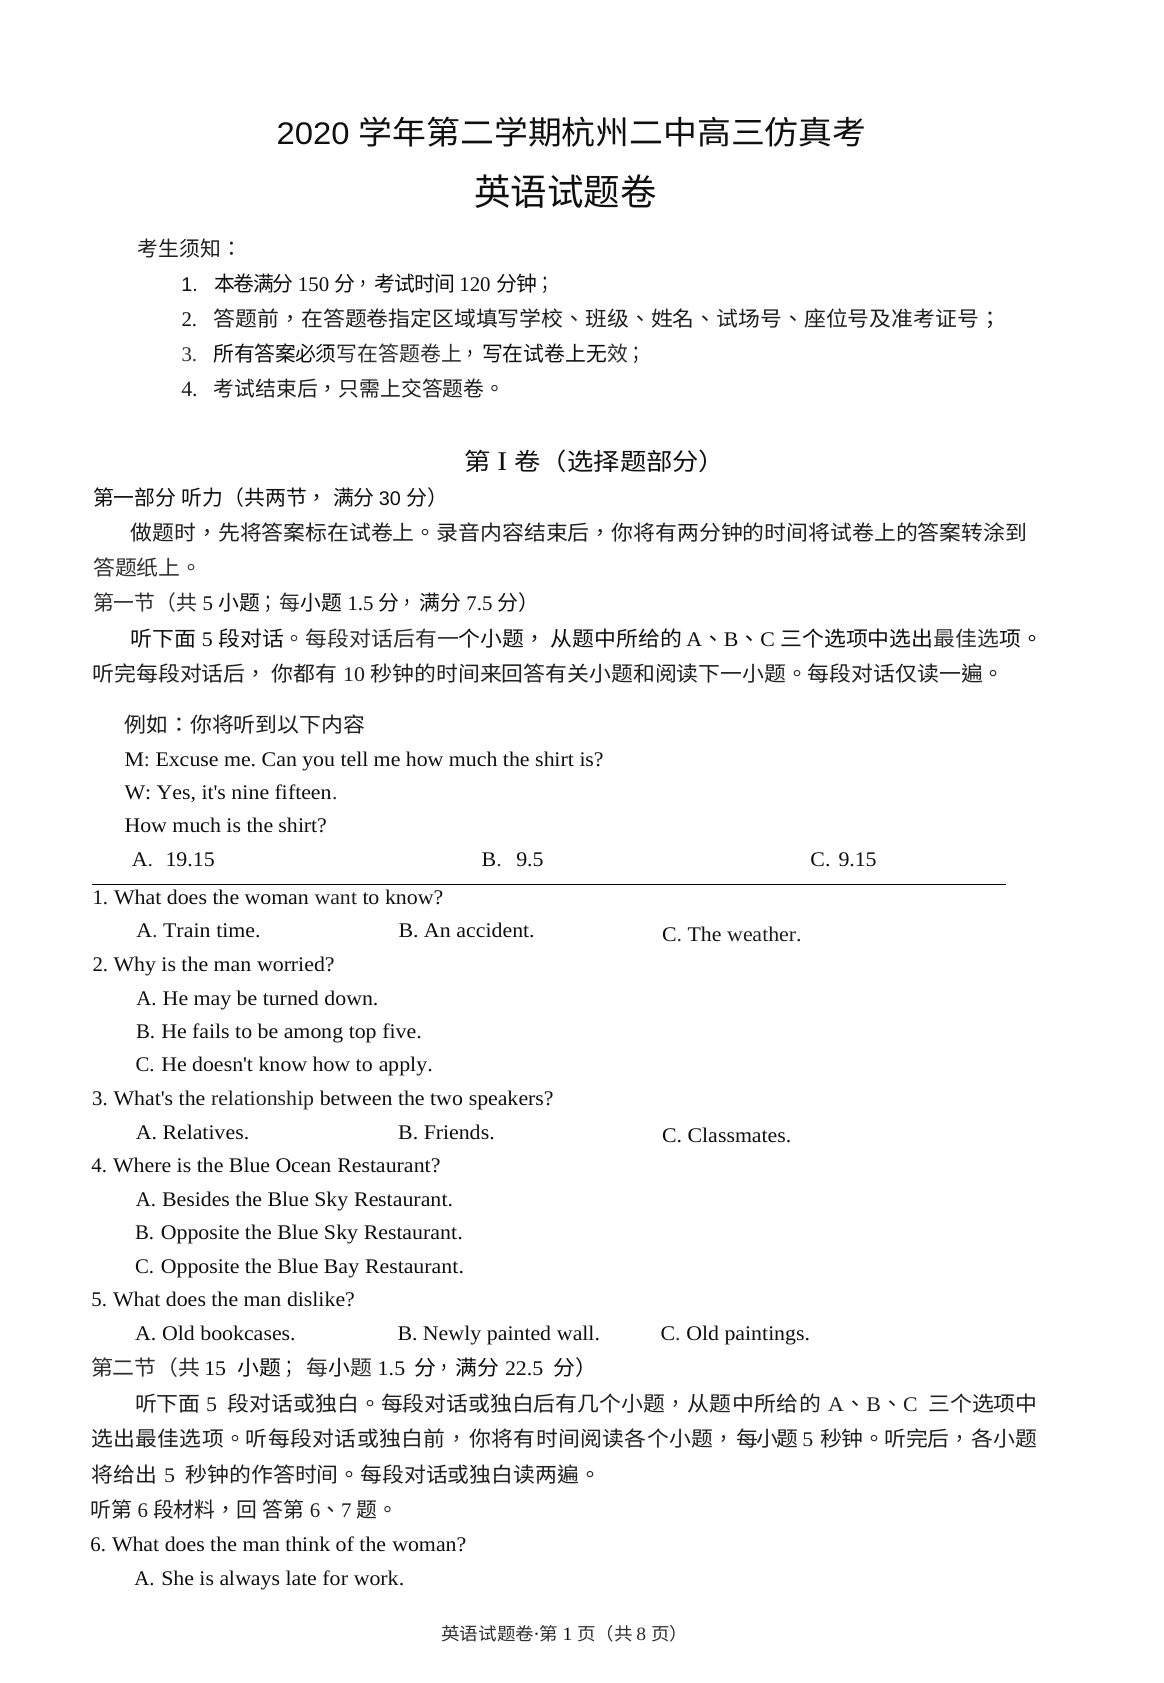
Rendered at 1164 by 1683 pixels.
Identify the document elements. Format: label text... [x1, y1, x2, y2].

list What does the man dislike? [91, 1287, 560, 1311]
list 所有答案必须写在答题卷上， 写在试卷上无效； [181, 339, 1143, 368]
text 2020 学年第二学期杭州二中高三仿真考 [273, 110, 869, 154]
text 考生须知： [137, 234, 1143, 262]
text 第二节（共 15 小题； 每小题 1.5 分， 满分 22.5 分） [91, 1353, 1143, 1382]
text 听第 6 段材料，回 答第 6、7 题。 [90, 1495, 1143, 1524]
list Besides the Blue Sky Restaurant. [136, 1187, 560, 1211]
list Opposite the Blue Sky Restaurant. [135, 1220, 560, 1244]
text 英语试题卷 [261, 167, 869, 217]
text 英语试题卷·第 1 页（共8 页） [260, 1621, 869, 1645]
text 做题时，先将答案标在试卷上。录音内容结束后，你将有两分钟的时间将试卷上的答案转涂到答题纸上。 [93, 518, 1039, 582]
text 例如：你将听到以下内容 [124, 710, 1143, 738]
text M: Excuse me. Can you tell me how much the shirt is? W: Yes, it's nine fifteen. [124, 747, 607, 804]
list What's the relationship between the two speakers? [92, 1086, 560, 1110]
text 第一节（共 5 小题； 每小题 1.5 分， 满分 7.5 分） [93, 588, 1143, 617]
list Why is the man worried? [92, 952, 560, 976]
list What does the man think of the woman? [90, 1532, 1143, 1556]
text C. Classmates. [662, 1122, 1143, 1147]
text A. 19.15 B. 9.5 C. 9.15 [132, 847, 1143, 871]
text A. Old bookcases. B. Newly painted wall. C. Old paintings. [135, 1321, 1143, 1345]
list She is always late for work. [134, 1566, 1143, 1589]
list Opposite the Blue Bay Restaurant. [135, 1254, 560, 1278]
subtitle 第 I 卷（选择题部分） [273, 444, 916, 477]
list What does the woman want to know? [92, 881, 560, 909]
list 本卷满分 150 分， 考试时间 120 分钟； [181, 269, 1143, 297]
list He may be turned down. [136, 986, 560, 1010]
text C. The weather. [662, 922, 1143, 946]
list He fails to be among top five. [136, 1019, 560, 1043]
list He doesn't know how to apply. [135, 1052, 560, 1076]
list Where is the Blue Ocean Restaurant? [91, 1153, 560, 1177]
text 听下面 5 段对话或独白。每段对话或独白后有几个小题， 从题中所给的 A、B、C 三个选项中选出最佳选项。听每段对话或独白前， 你将有时间阅读各个小题， 每小题 5 秒钟。听完后， 各小题将给出 5 秒钟的作答时间。每段对话或独白读两遍。 [91, 1389, 1038, 1488]
list 考试结束后，只需上交答题卷。 [181, 374, 1143, 403]
text 听下面 5 段对话。每段对话后有一个小题， 从题中所给的A、B、C 三个选项中选出最佳选项。听完每段对话后， 你都有 10 秒钟的时间来回答有关小题和阅读下一小题。每段对话仅读一遍。 [92, 624, 1050, 688]
text A. Relatives. B. Friends. [136, 1120, 560, 1144]
list 答题前，在答题卷指定区域填写学校、班级、姓名、试场号、座位号及准考证号； [181, 304, 1143, 333]
text How much is the shirt? [124, 813, 1143, 837]
text A. Train time. B. An accident. [136, 918, 560, 942]
text 第一部分 听力（共两节， 满分30 分） [93, 483, 1143, 511]
